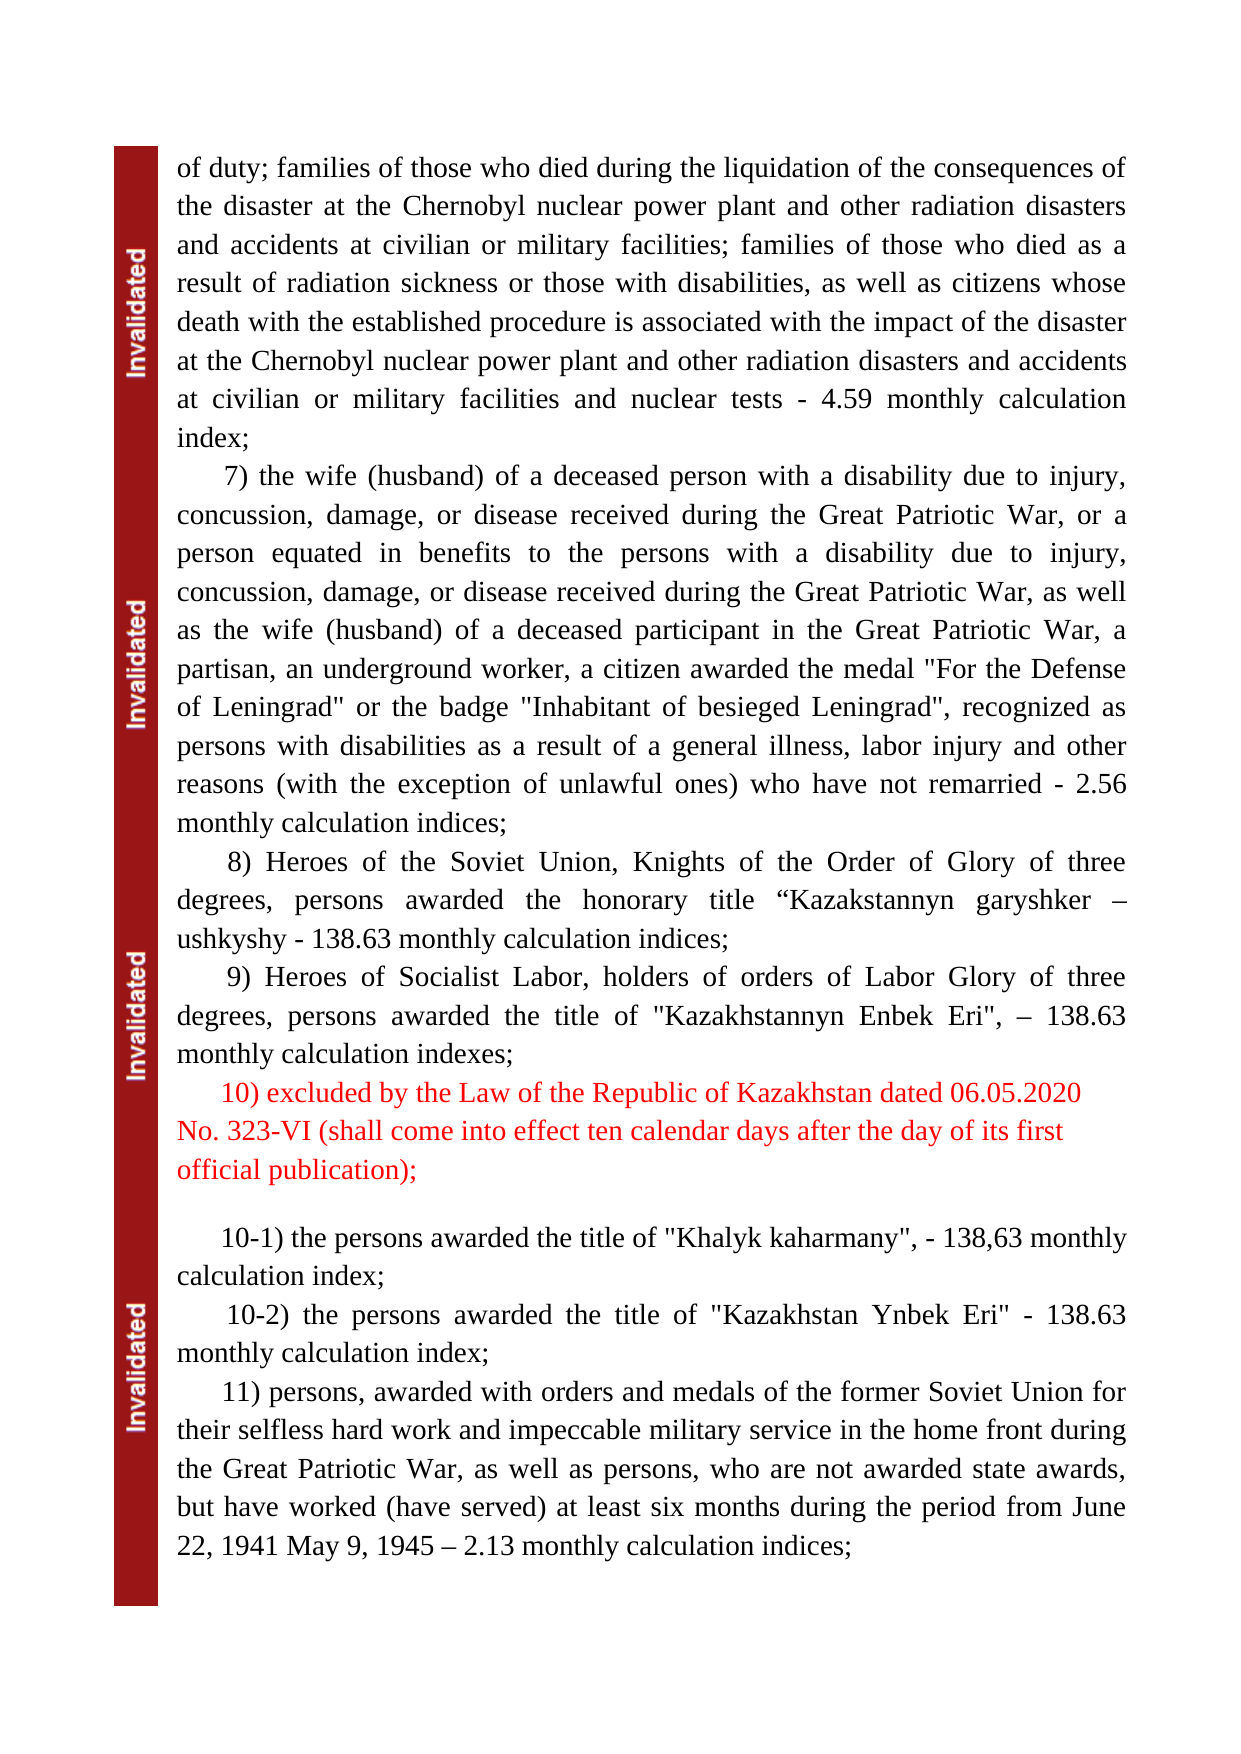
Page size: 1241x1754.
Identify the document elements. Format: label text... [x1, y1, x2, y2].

text 8) Heroes of the Soviet Union, Knights of the Order of Glory of three degrees, persons awarded the honorary title “Kazakstannyn garyshker – ushkyshy - 138.63 monthly calculation indices; [112, 844, 1128, 954]
picture [114, 1216, 158, 1220]
text 9) Heroes of Socialist Labor, holders of orders of Labor Glory of three degrees, persons awarded the title of "Kazakhstannyn Enbek Еrі", – 138.63 monthly calculation indexes; [112, 959, 1128, 1070]
text 7) the wife (husband) of a deceased person with a disability due to injury, concussion, damage, or disease received during the Great Patriotic War, or a person equated in benefits to the persons with a disability due to injury, concussion, damage, or disease received during the Great Patriotic War, as well as the wife (husband) of a deceased participant in the Great Patriotic War, a partisan, an underground worker, a citizen awarded the medal "For the Defense of Leningrad" or the badge "Inhabitant of besieged Leningrad", recognized as persons with disabilities as a result of a general illness, labor injury and other reasons (with the exception of unlawful ones) who have not remarried - 2.56 monthly calculation indices; [112, 458, 1128, 839]
picture [114, 453, 158, 458]
picture [114, 954, 158, 959]
text 10) excluded by the Law of the Republic of Kazakhstan dated 06.05.2020 No. 323-VI (shall come into effect ten calendar days after the day of its first official publication); [112, 1075, 1128, 1216]
text 11) persons, awarded with orders and medals of the former Soviet Union for their selfless hard work and impeccable military service in the home front during the Great Patriotic War, as well as persons, who are not awarded state awards, but have worked (have served) at least six months during the period from June 22, 1941 May 9, 1945 – 2.13 monthly calculation indices; [112, 1374, 1128, 1562]
picture [114, 1562, 158, 1606]
text 10-1) the persons awarded the title of "Khalyk kaharmany", - 138,63 monthly calculation index; [112, 1220, 1128, 1292]
picture [114, 1070, 158, 1075]
text 10-2) the persons awarded the title of "Kazakhstan Ynbek Eri" - 138.63 monthly calculation index; [112, 1297, 1128, 1369]
picture [114, 1369, 158, 1374]
picture [114, 1292, 158, 1297]
picture [114, 839, 158, 844]
picture [114, 146, 158, 150]
